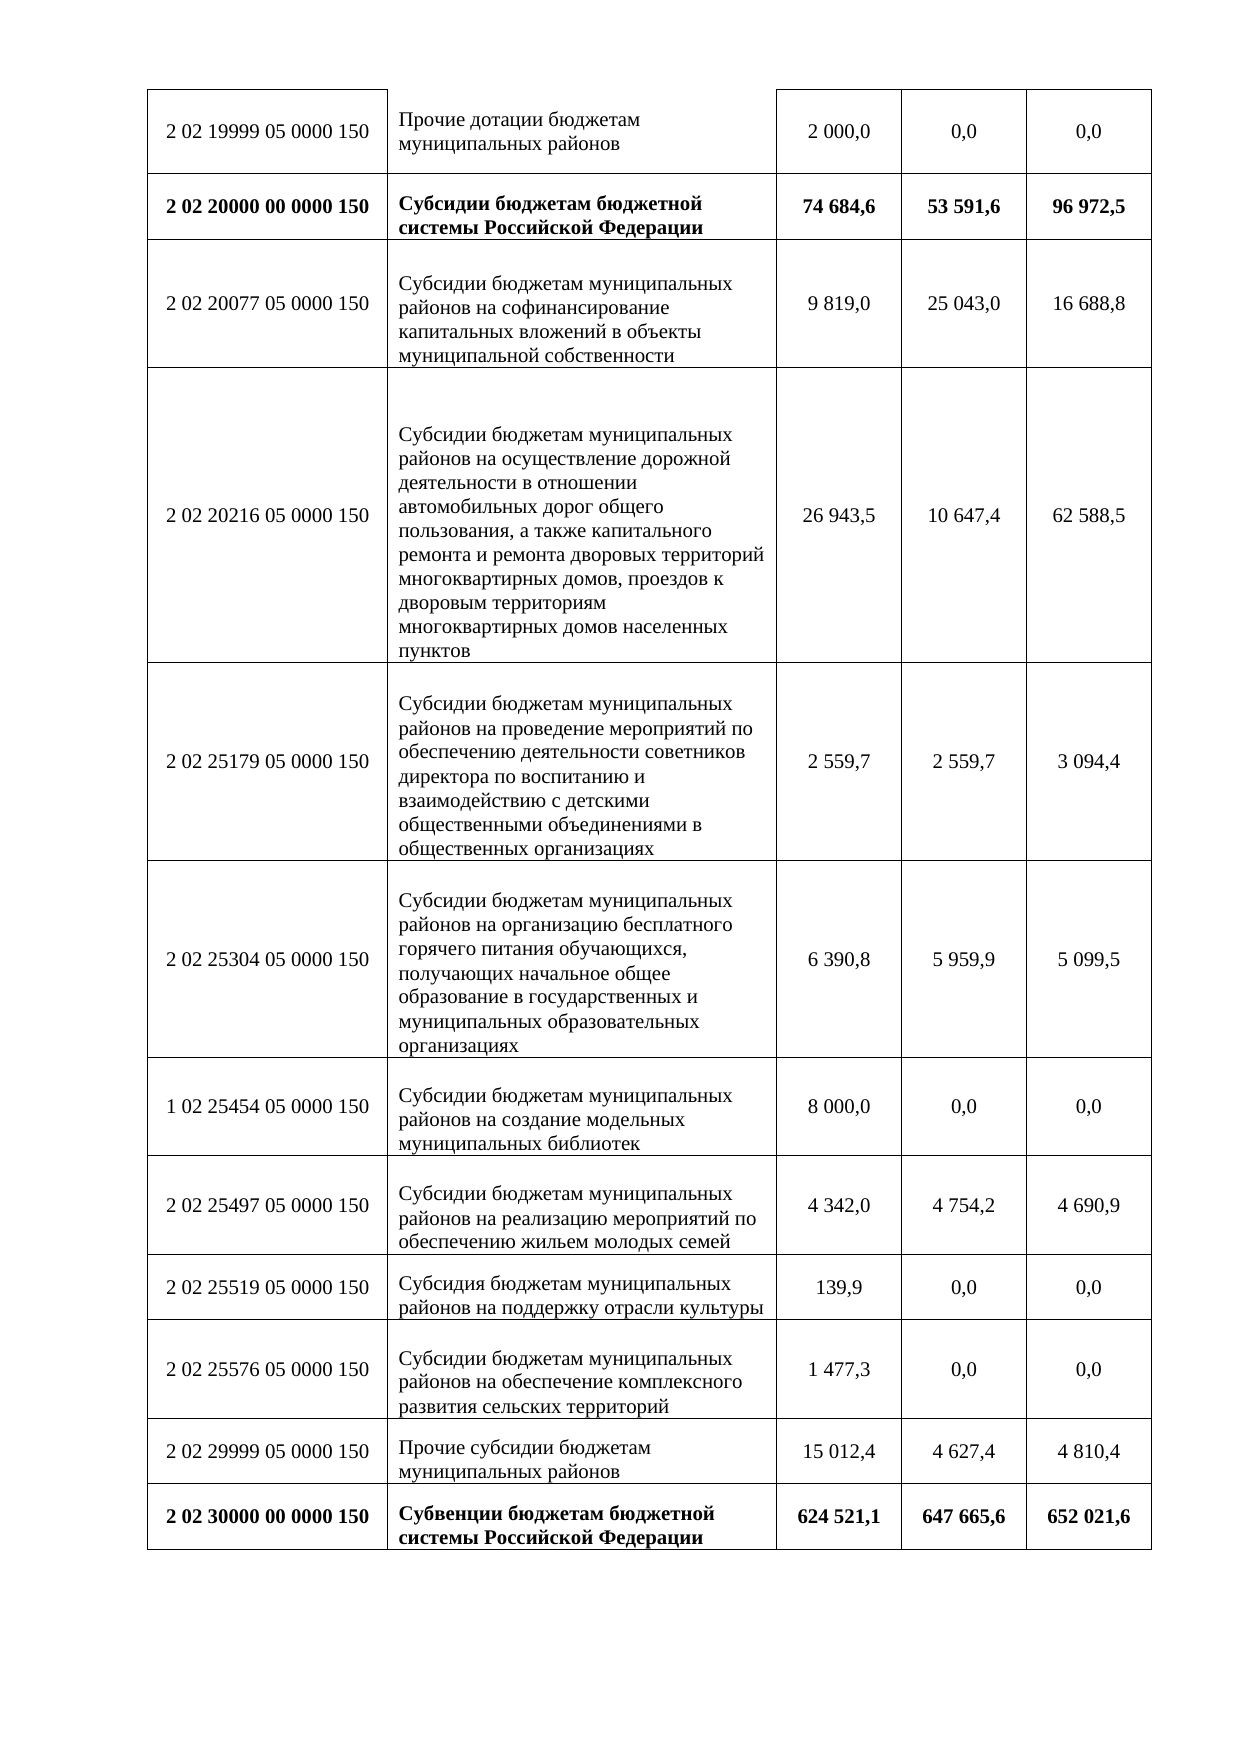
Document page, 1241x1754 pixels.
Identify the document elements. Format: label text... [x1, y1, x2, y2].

table_cell 652 021,6 [1027, 1484, 1151, 1549]
table_cell 0,0 [902, 90, 1026, 173]
table_cell 2 02 25497 05 0000 150 [148, 1156, 387, 1253]
table_cell 6 390,8 [777, 861, 901, 1057]
table_cell 3 094,4 [1027, 663, 1151, 860]
table_cell 2 02 20000 00 0000 150 [148, 174, 387, 239]
table_cell 4 810,4 [1027, 1419, 1151, 1483]
table_cell 2 02 30000 00 0000 150 [148, 1484, 387, 1549]
table_cell 2 02 25304 05 0000 150 [148, 861, 387, 1057]
table_cell 139,9 [777, 1255, 901, 1319]
table_cell Субсидии бюджетам муниципальных районов на осуществление дорожной деятельности в отношении автомобильных дорог общего пользования, а также капитального ремонта и ремонта дворовых территорий многоквартирных домов, проездов к дворовым территориям многоквартирных домов населенных пунктов [388, 368, 776, 662]
table_cell 74 684,6 [777, 174, 901, 239]
table_cell 5 959,9 [902, 861, 1026, 1057]
table_cell Субсидии бюджетам муниципальных районов на реализацию мероприятий по обеспечению жильем молодых семей [388, 1156, 776, 1253]
table_cell 0,0 [1027, 1320, 1151, 1418]
table_cell 647 665,6 [902, 1484, 1026, 1549]
table_cell 0,0 [902, 1320, 1026, 1418]
table_cell 2 02 25179 05 0000 150 [148, 663, 387, 860]
table_cell 0,0 [1027, 1058, 1151, 1155]
table_cell 4 627,4 [902, 1419, 1026, 1483]
table_cell 2 02 19999 05 0000 150 [148, 90, 387, 173]
table_cell 2 559,7 [777, 663, 901, 860]
table_cell 8 000,0 [777, 1058, 901, 1155]
table_cell 16 688,8 [1027, 240, 1151, 367]
table_cell 1 477,3 [777, 1320, 901, 1418]
table_cell 2 02 20216 05 0000 150 [148, 368, 387, 662]
table_cell 2 02 25576 05 0000 150 [148, 1320, 387, 1418]
table_cell 2 02 25519 05 0000 150 [148, 1255, 387, 1319]
table_cell Субсидии бюджетам муниципальных районов на проведение мероприятий по обеспечению деятельности советников директора по воспитанию и взаимодействию с детскими общественными объединениями в общественных организациях [388, 663, 776, 860]
table_cell Субсидии бюджетам муниципальных районов на создание модельных муниципальных библиотек [388, 1058, 776, 1155]
table_cell 4 754,2 [902, 1156, 1026, 1253]
table_cell 9 819,0 [777, 240, 901, 367]
table_cell 62 588,5 [1027, 368, 1151, 662]
table_cell 4 690,9 [1027, 1156, 1151, 1253]
table_cell 2 559,7 [902, 663, 1026, 860]
table_cell 15 012,4 [777, 1419, 901, 1483]
table_cell 2 02 20077 05 0000 150 [148, 240, 387, 367]
table_cell 0,0 [1027, 90, 1151, 173]
table_cell Субсидии бюджетам муниципальных районов на обеспечение комплексного развития сельских территорий [388, 1320, 776, 1418]
table_cell Субвенции бюджетам бюджетной системы Российской Федерации [388, 1484, 776, 1549]
table_cell 0,0 [902, 1255, 1026, 1319]
table_cell Субсидии бюджетам муниципальных районов на софинансирование капитальных вложений в объекты муниципальной собственности [388, 240, 776, 367]
table_cell 25 043,0 [902, 240, 1026, 367]
table_cell 96 972,5 [1027, 174, 1151, 239]
table_cell 10 647,4 [902, 368, 1026, 662]
table_cell 26 943,5 [777, 368, 901, 662]
table_cell 0,0 [1027, 1255, 1151, 1319]
table_cell 53 591,6 [902, 174, 1026, 239]
table_cell 4 342,0 [777, 1156, 901, 1253]
table_cell 0,0 [902, 1058, 1026, 1155]
table_cell 5 099,5 [1027, 861, 1151, 1057]
table_cell 2 02 29999 05 0000 150 [148, 1419, 387, 1483]
table_cell 1 02 25454 05 0000 150 [148, 1058, 387, 1155]
table_cell Субсидии бюджетам муниципальных районов на организацию бесплатного горячего питания обучающихся, получающих начальное общее образование в государственных и муниципальных образовательных организациях [388, 861, 776, 1057]
table_cell Субсидии бюджетам бюджетной системы Российской Федерации [388, 174, 776, 239]
table_cell 2 000,0 [777, 90, 901, 173]
table_cell Субсидия бюджетам муниципальных районов на поддержку отрасли культуры [388, 1255, 776, 1319]
table_cell Прочие дотации бюджетам муниципальных районов [388, 89, 776, 173]
table_cell 624 521,1 [777, 1484, 901, 1549]
table_cell Прочие субсидии бюджетам муниципальных районов [388, 1419, 776, 1483]
